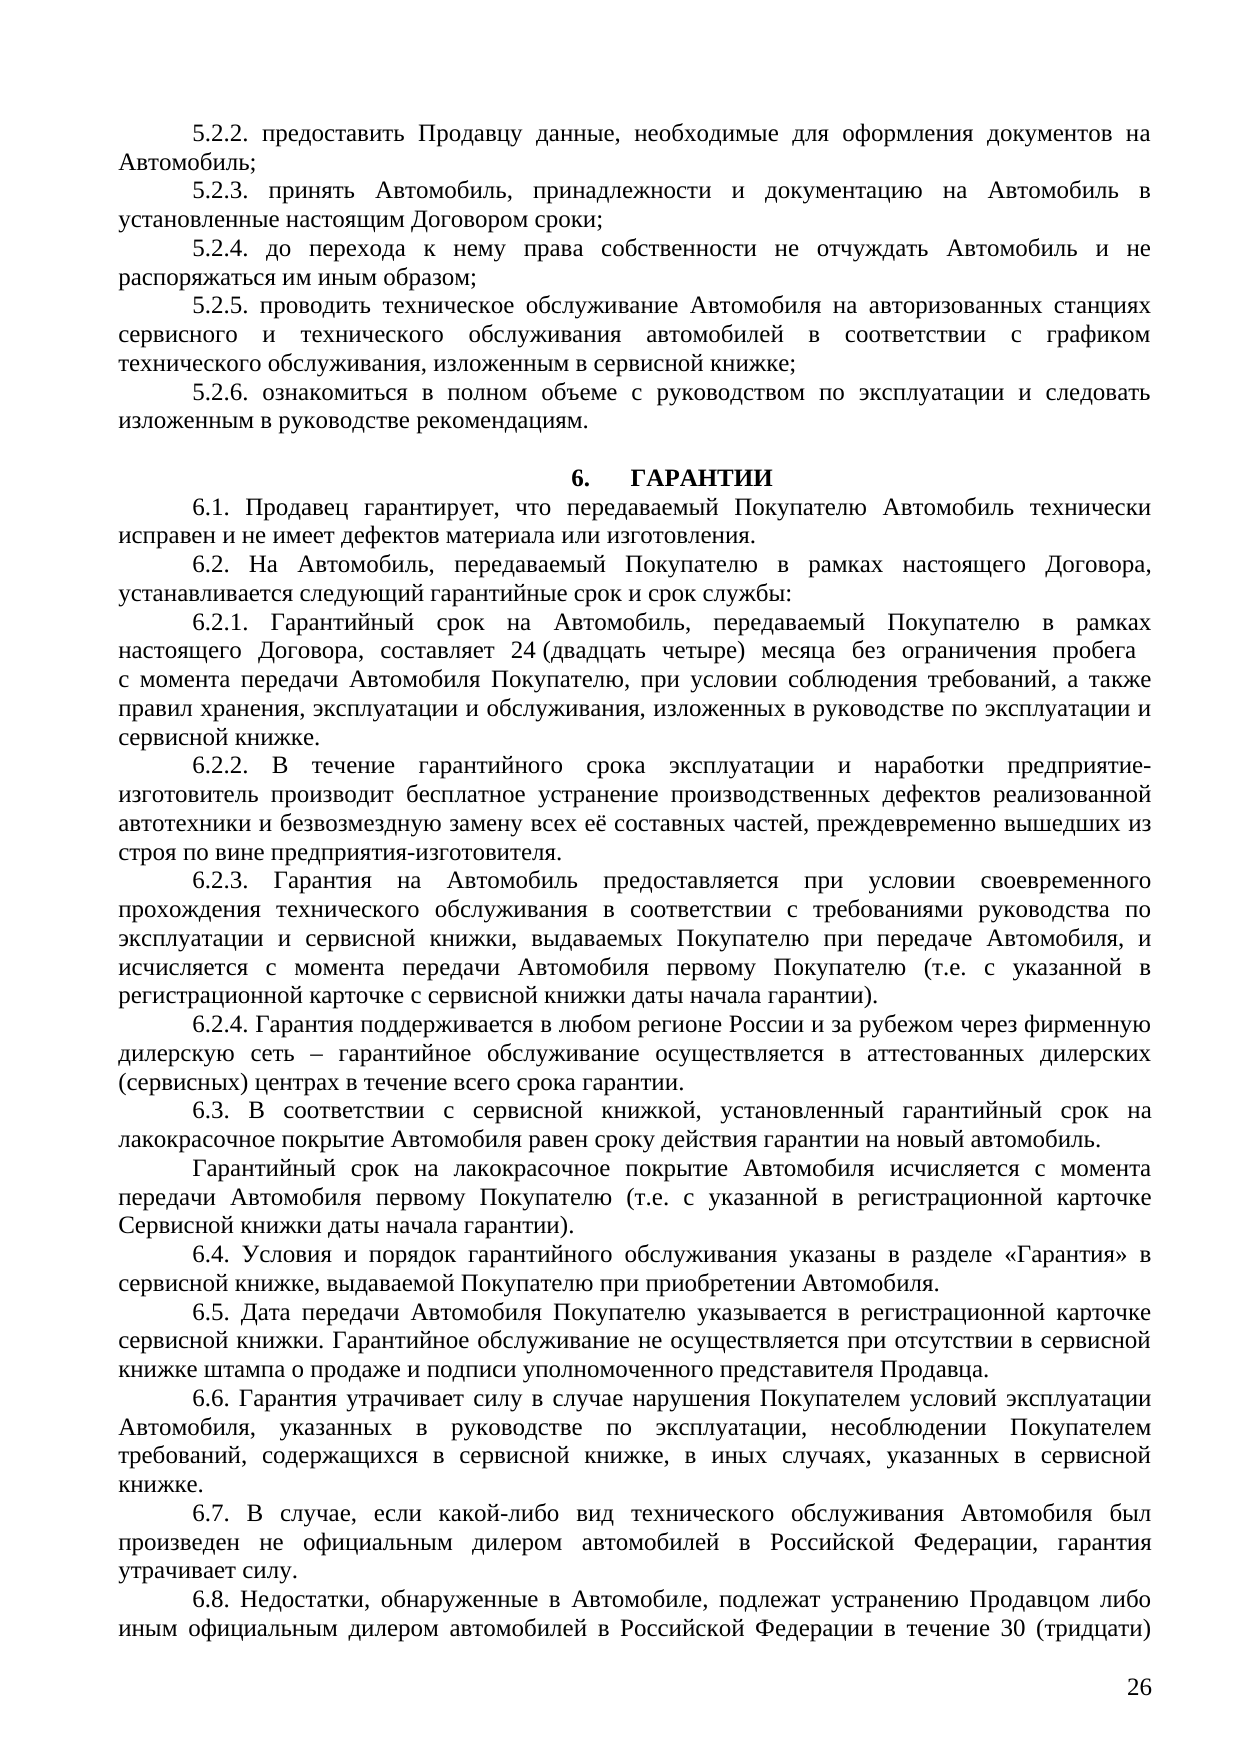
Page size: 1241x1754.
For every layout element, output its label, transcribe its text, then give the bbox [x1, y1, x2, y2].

text 5.2.3. принять Автомобиль, принадлежности и документацию на Автомобиль в установленные настоящим Договором сроки; [118, 176, 1152, 233]
text 6.1. Продавец гарантирует, что передаваемый Покупателю Автомобиль технически исправен и не имеет дефектов материала или изготовления. [118, 492, 1152, 549]
text 6.2.3. Гарантия на Автомобиль предоставляется при условии своевременного прохождения технического обслуживания в соответствии с требованиями руководства по эксплуатации и сервисной книжки, выдаваемых Покупателю при передаче Автомобиля, и исчисляется с момента передачи Автомобиля первому Покупателю (т.е. с указанной в регистрационной карточке с сервисной книжки даты начала гарантии). [118, 866, 1152, 1009]
text Гарантийный срок на лакокрасочное покрытие Автомобиля исчисляется с момента передачи Автомобиля первому Покупателю (т.е. с указанной в регистрационной карточке Сервисной книжки даты начала гарантии). [118, 1153, 1152, 1239]
text 5.2.4. до перехода к нему права собственности не отчуждать Автомобиль и не распоряжаться им иным образом; [118, 233, 1152, 291]
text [118, 1584, 1152, 1642]
text 6.2.1. Гарантийный срок на Автомобиль, передаваемый Покупателю в рамках настоящего Договора, составляет 24 (двадцать четыре) месяца без ограничения пробега с момента передачи Автомобиля Покупателю, при условии соблюдения требований, а также правил хранения, эксплуатации и обслуживания, изложенных в руководстве по эксплуатации и сервисной книжке. [118, 607, 1152, 751]
text 5.2.5. проводить техническое обслуживание Автомобиля на авторизованных станциях сервисного и технического обслуживания автомобилей в соответствии с графиком технического обслуживания, изложенным в сервисной книжке; [118, 291, 1152, 377]
text 6.3. В соответствии с сервисной книжкой, установленный гарантийный срок на лакокрасочное покрытие Автомобиля равен сроку действия гарантии на новый автомобиль. [118, 1096, 1152, 1153]
text 6.4. Условия и порядок гарантийного обслуживания указаны в разделе «Гарантия» в сервисной книжке, выдаваемой Покупателю при приобретении Автомобиля. [118, 1239, 1152, 1297]
text 6.2.4. Гарантия поддерживается в любом регионе России и за рубежом через фирменную дилерскую сеть – гарантийное обслуживание осуществляется в аттестованных дилерских (сервисных) центрах в течение всего срока гарантии. [118, 1009, 1152, 1096]
text 6.7. В случае, если какой-либо вид технического обслуживания Автомобиля был произведен не официальным дилером автомобилей в Российской Федерации, гарантия утрачивает силу. [118, 1498, 1152, 1584]
text 6.6. Гарантия утрачивает силу в случае нарушения Покупателем условий эксплуатации Автомобиля, указанных в руководстве по эксплуатации, несоблюдении Покупателем требований, содержащихся в сервисной книжке, в иных случаях, указанных в сервисной книжке. [118, 1383, 1152, 1498]
list ГАРАНТИИ [118, 463, 1152, 492]
text 5.2.2. предоставить Продавцу данные, необходимые для оформления документов на Автомобиль; [118, 118, 1152, 176]
text 6.2. На Автомобиль, передаваемый Покупателю в рамках настоящего Договора, устанавливается следующий гарантийные срок и срок службы: [118, 549, 1152, 607]
text 6.5. Дата передачи Автомобиля Покупателю указывается в регистрационной карточке сервисной книжки. Гарантийное обслуживание не осуществляется при отсутствии в сервисной книжке штампа о продаже и подписи уполномоченного представителя Продавца. [118, 1297, 1152, 1383]
text 6.2.2. В течение гарантийного срока эксплуатации и наработки предприятие-изготовитель производит бесплатное устранение производственных дефектов реализованной автотехники и безвозмездную замену всех её составных частей, преждевременно вышедших из строя по вине предприятия-изготовителя. [118, 751, 1152, 866]
text 5.2.6. ознакомиться в полном объеме с руководством по эксплуатации и следовать изложенным в руководстве рекомендациям. [118, 377, 1152, 434]
